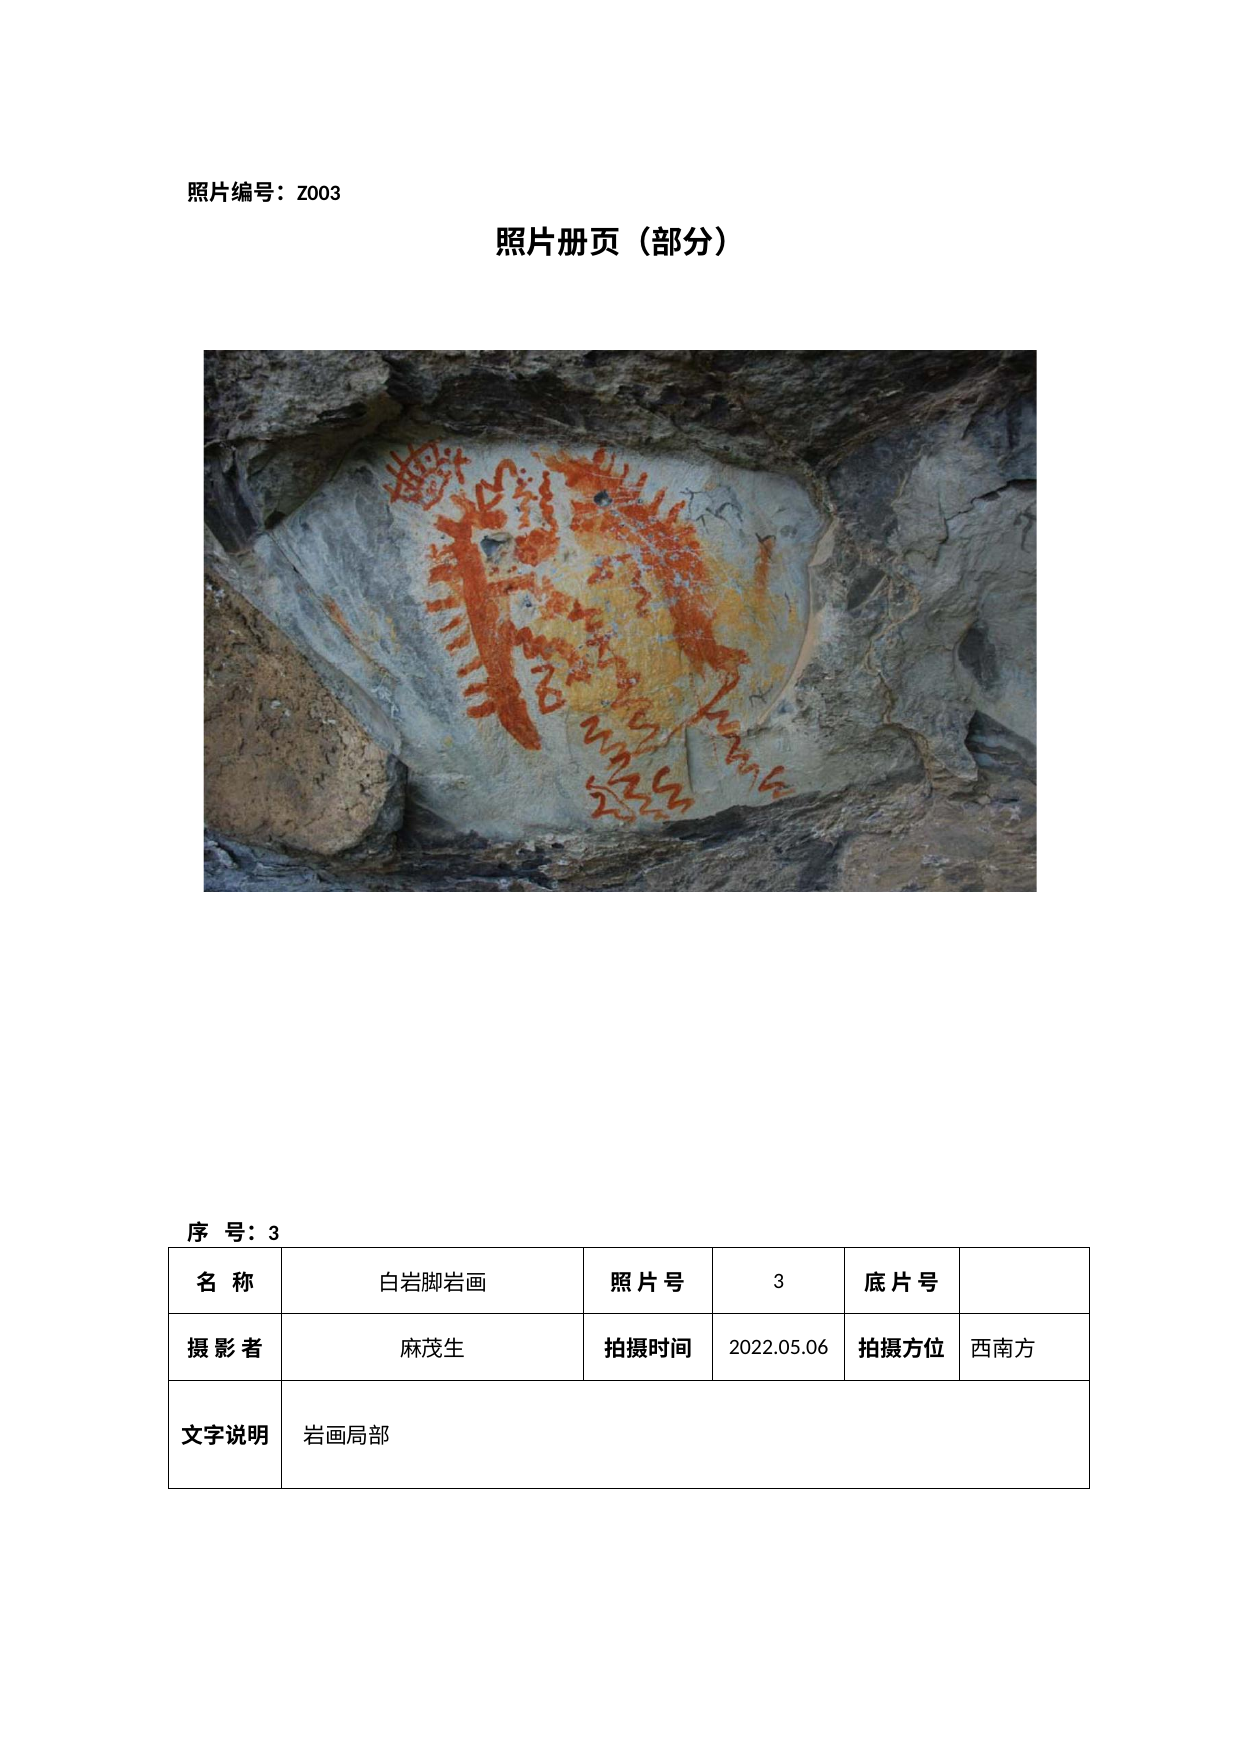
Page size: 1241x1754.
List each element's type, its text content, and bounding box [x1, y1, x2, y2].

table_cell 西南方 [960, 1314, 1089, 1379]
text 照片编号：Z003 [187, 174, 1053, 207]
table_cell 拍摄方位 [845, 1314, 959, 1379]
picture [203, 350, 1037, 892]
table_cell 麻茂生 [282, 1314, 583, 1379]
table_cell 拍摄时间 [584, 1314, 712, 1379]
table_header [960, 1248, 1089, 1313]
table_header 名 称 [169, 1248, 281, 1313]
table_header 3 [713, 1248, 844, 1313]
table_header 照 片 号 [584, 1248, 712, 1313]
table_header 白岩脚岩画 [282, 1248, 583, 1313]
text 照片册页（部分） [187, 207, 1053, 272]
table_header 底 片 号 [845, 1248, 959, 1313]
table_cell 摄 影 者 [169, 1314, 281, 1379]
table_cell 岩画局部 [282, 1381, 1089, 1488]
table_cell 2022.05.06 [713, 1314, 844, 1379]
text 序 号：3 [169, 1214, 1053, 1247]
table_cell 文字说明 [169, 1381, 281, 1488]
